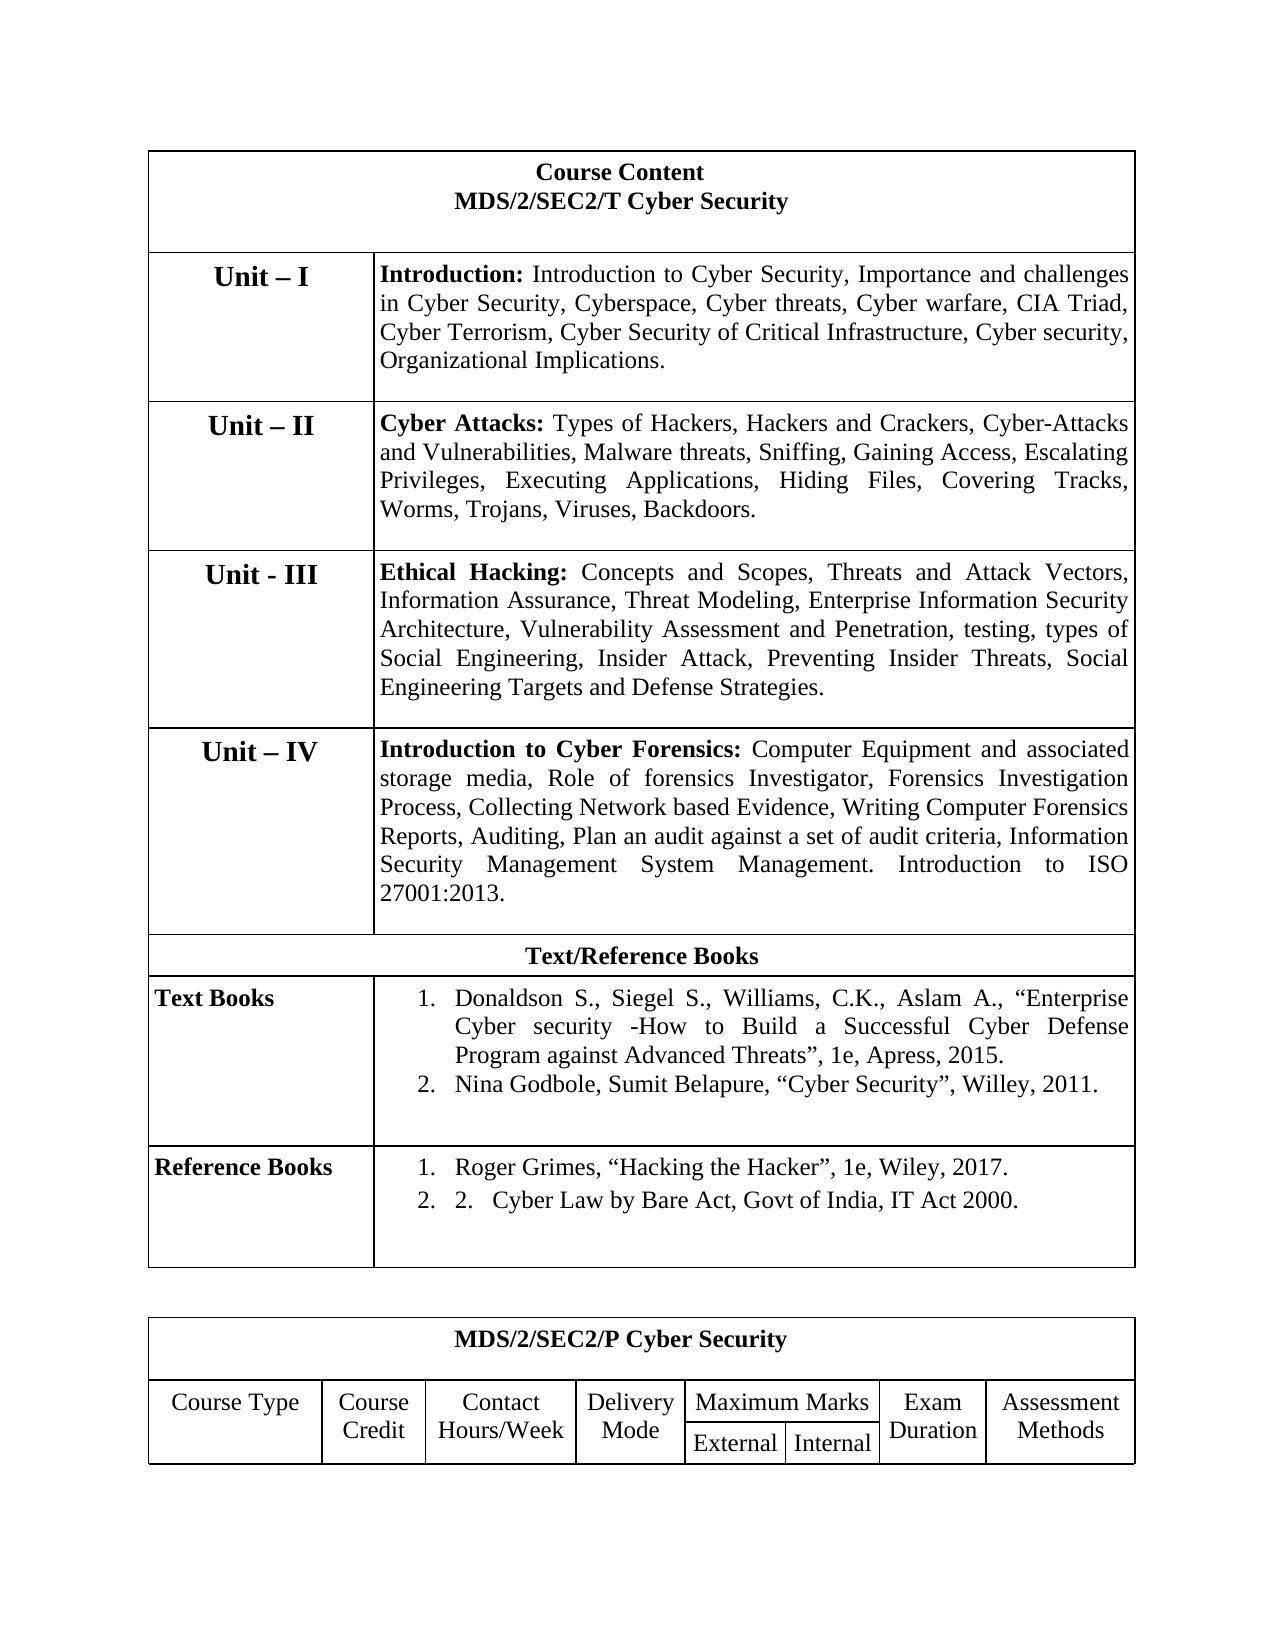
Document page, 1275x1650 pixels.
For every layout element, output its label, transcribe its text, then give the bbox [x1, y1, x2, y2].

table_cell Donaldson S., Siegel S., Williams, C.K., Aslam A., “Enterprise Cyber security -How to Build a Successful Cyber Defense Program against Advanced Threats”, 1e, Apress, 2015. Nina Godbole, Sumit Belapure, “Cyber Security”, Willey, 2011. [375, 977, 1134, 1145]
table_cell Course Credit [323, 1381, 425, 1463]
table_header MDS/2/SEC2/P Cyber Security [149, 1318, 1134, 1379]
table_cell Text Books [149, 977, 373, 1145]
table_cell Text/Reference Books [149, 935, 1134, 975]
table_cell Reference Books [149, 1147, 373, 1267]
table_cell Maximum Marks [686, 1381, 879, 1421]
table_cell Unit – I [149, 253, 373, 401]
table_cell Cyber Attacks: Types of Hackers, Hackers and Crackers, Cyber-Attacks and Vulnerabilities, Malware threats, Sniffing, Gaining Access, Escalating Privileges, Executing Applications, Hiding Files, Covering Tracks, Worms, Trojans, Viruses, Backdoors. [375, 402, 1134, 549]
table_cell Internal [786, 1423, 879, 1463]
table_cell Exam Duration [880, 1381, 985, 1463]
table_cell Introduction to Cyber Forensics: Computer Equipment and associated storage media, Role of forensics Investigator, Forensics Investigation Process, Collecting Network based Evidence, Writing Computer Forensics Reports, Auditing, Plan an audit against a set of audit criteria, Information Security Management System Management. Introduction to ISO 27001:2013. [375, 729, 1134, 933]
table_cell Roger Grimes, “Hacking the Hacker”, 1e, Wiley, 2017. 2. Cyber Law by Bare Act, Govt of India, IT Act 2000. [375, 1147, 1134, 1267]
table_cell Assessment Methods [987, 1381, 1134, 1463]
table_cell Unit - III [149, 551, 373, 727]
table_cell Contact Hours/Week [426, 1381, 575, 1463]
table_cell Ethical Hacking: Concepts and Scopes, Threats and Attack Vectors, Information Assurance, Threat Modeling, Enterprise Information Security Architecture, Vulnerability Assessment and Penetration, testing, types of Social Engineering, Insider Attack, Preventing Insider Threats, Social Engineering Targets and Defense Strategies. [375, 551, 1134, 727]
table_cell Unit – IV [149, 729, 373, 933]
table_cell External [686, 1423, 785, 1463]
table_cell Course Content MDS/2/SEC2/T Cyber Security [149, 152, 1134, 252]
table_cell Unit – II [149, 402, 373, 549]
table_cell Course Type [149, 1381, 321, 1463]
table_cell Delivery Mode [577, 1381, 684, 1463]
table_cell Introduction: Introduction to Cyber Security, Importance and challenges in Cyber Security, Cyberspace, Cyber threats, Cyber warfare, CIA Triad, Cyber Terrorism, Cyber Security of Critical Infrastructure, Cyber security, Organizational Implications. [375, 253, 1134, 401]
